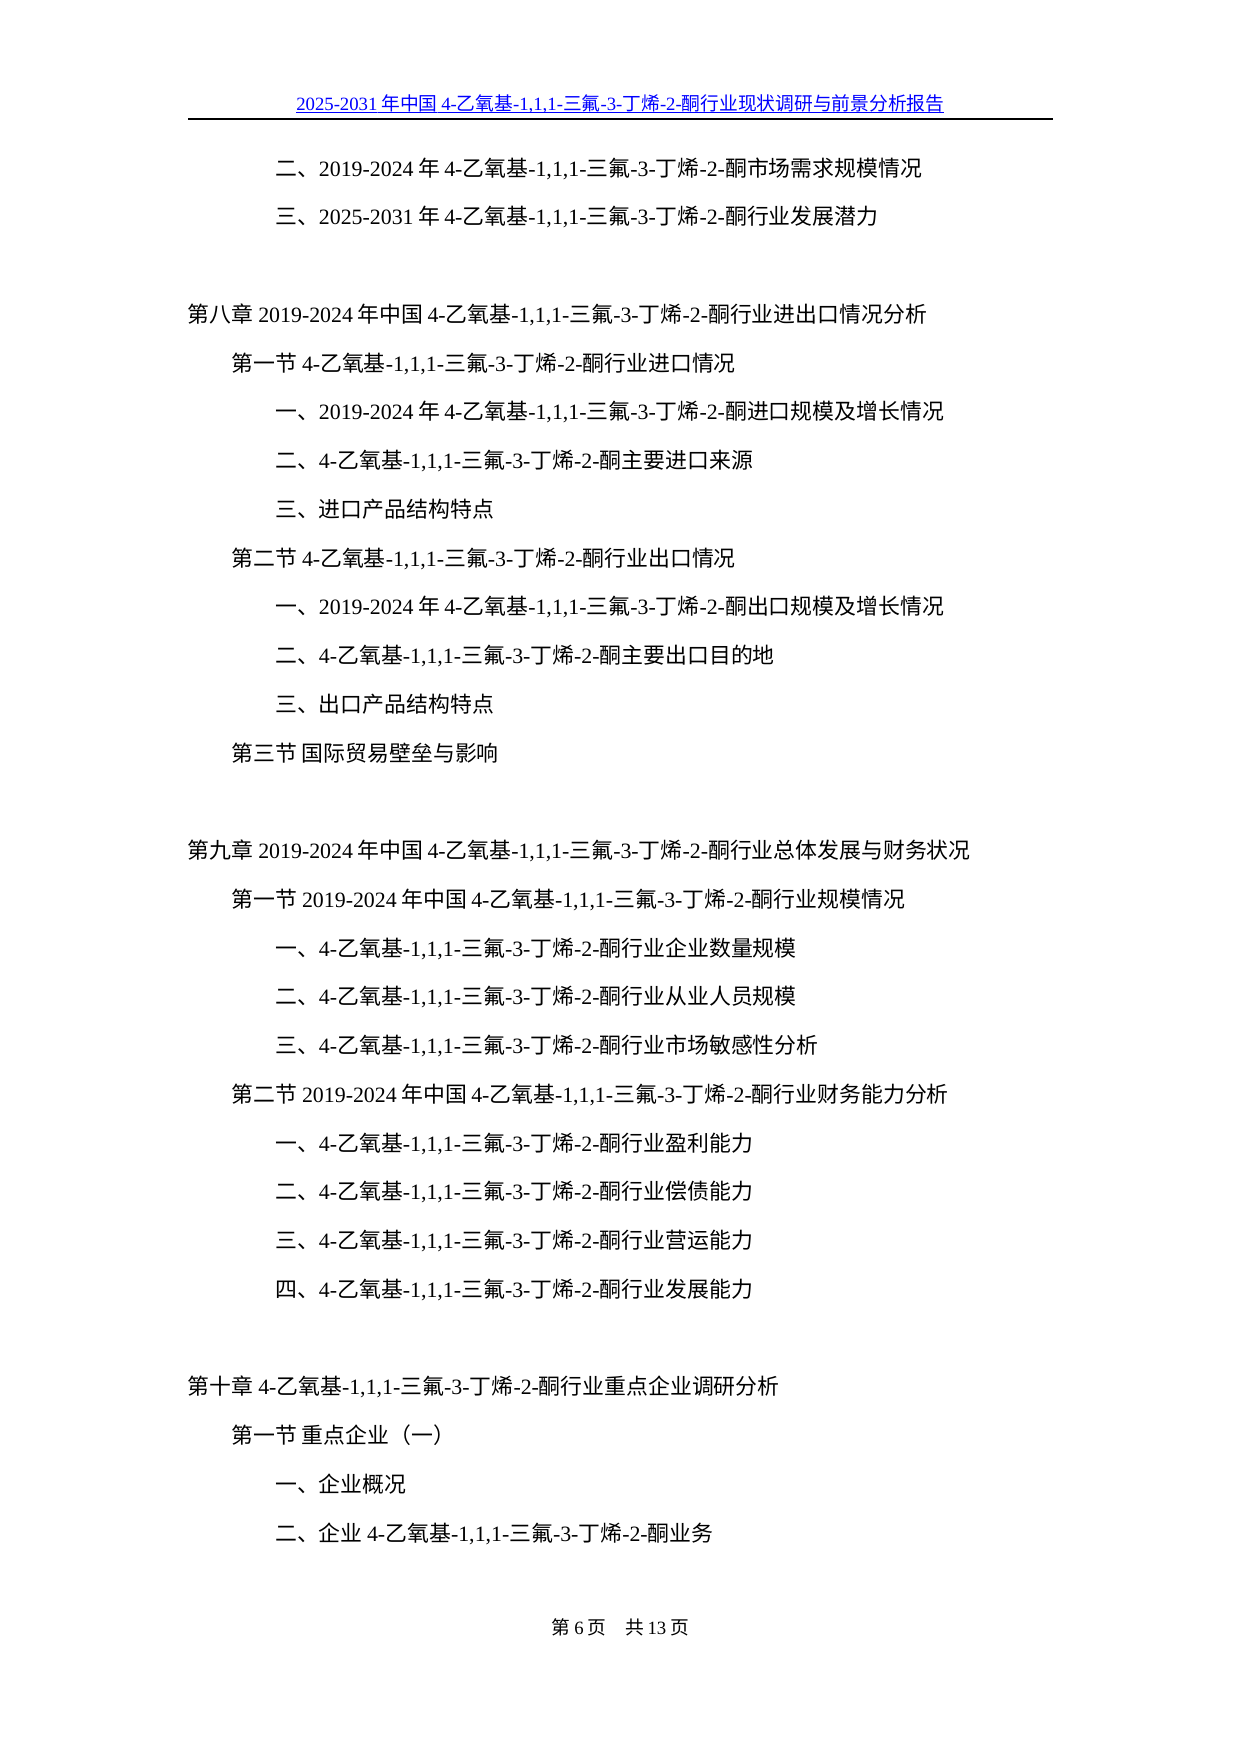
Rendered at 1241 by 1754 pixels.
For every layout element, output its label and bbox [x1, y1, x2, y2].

text [187, 150, 1053, 1548]
